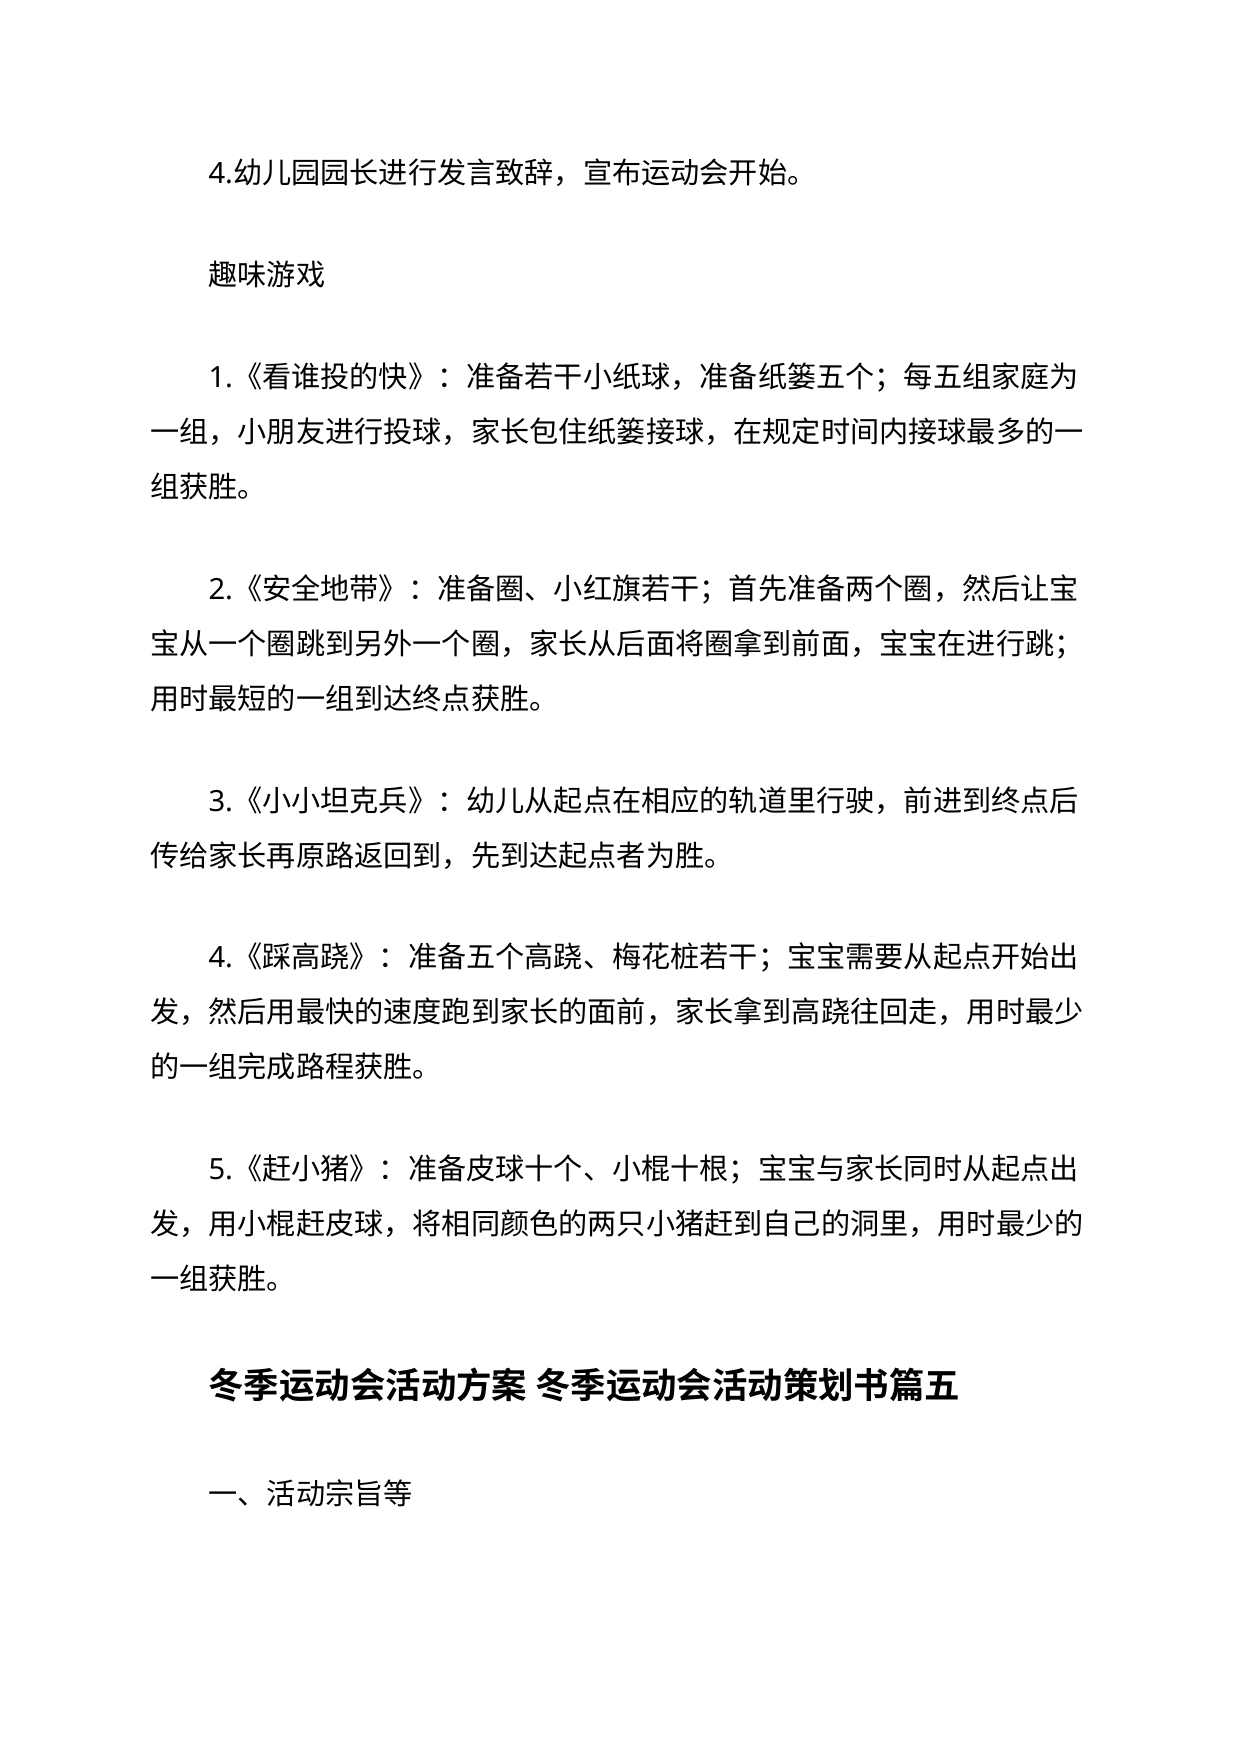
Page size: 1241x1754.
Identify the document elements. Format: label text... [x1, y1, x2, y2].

text 3.《小小坦克兵》：幼儿从起点在相应的轨道里行驶，前进到终点后传给家长再原路返回到，先到达起点者为胜。 [150, 777, 1090, 874]
text 2.《安全地带》：准备圈、小红旗若干；首先准备两个圈，然后让宝宝从一个圈跳到另外一个圈，家长从后面将圈拿到前面，宝宝在进行跳；用时最短的一组到达终点获胜。 [150, 565, 1090, 718]
text 5.《赶小猪》：准备皮球十个、小棍十根；宝宝与家长同时从起点出发，用小棍赶皮球，将相同颜色的两只小猪赶到自己的洞里，用时最少的一组获胜。 [150, 1146, 1090, 1298]
text 一、活动宗旨等 [150, 1471, 1090, 1513]
text 1.《看谁投的快》：准备若干小纸球，准备纸篓五个；每五组家庭为一组，小朋友进行投球，家长包住纸篓接球，在规定时间内接球最多的一组获胜。 [150, 354, 1090, 506]
text 趣味游戏 [150, 252, 1090, 294]
text 4.《踩高跷》：准备五个高跷、梅花桩若干；宝宝需要从起点开始出发，然后用最快的速度跑到家长的面前，家长拿到高跷往回走，用时最少的一组完成路程获胜。 [150, 934, 1090, 1086]
text 冬季运动会活动方案 冬季运动会活动策划书篇五 [150, 1357, 1090, 1408]
text 4.幼儿园园长进行发言致辞，宣布运动会开始。 [150, 150, 1090, 192]
